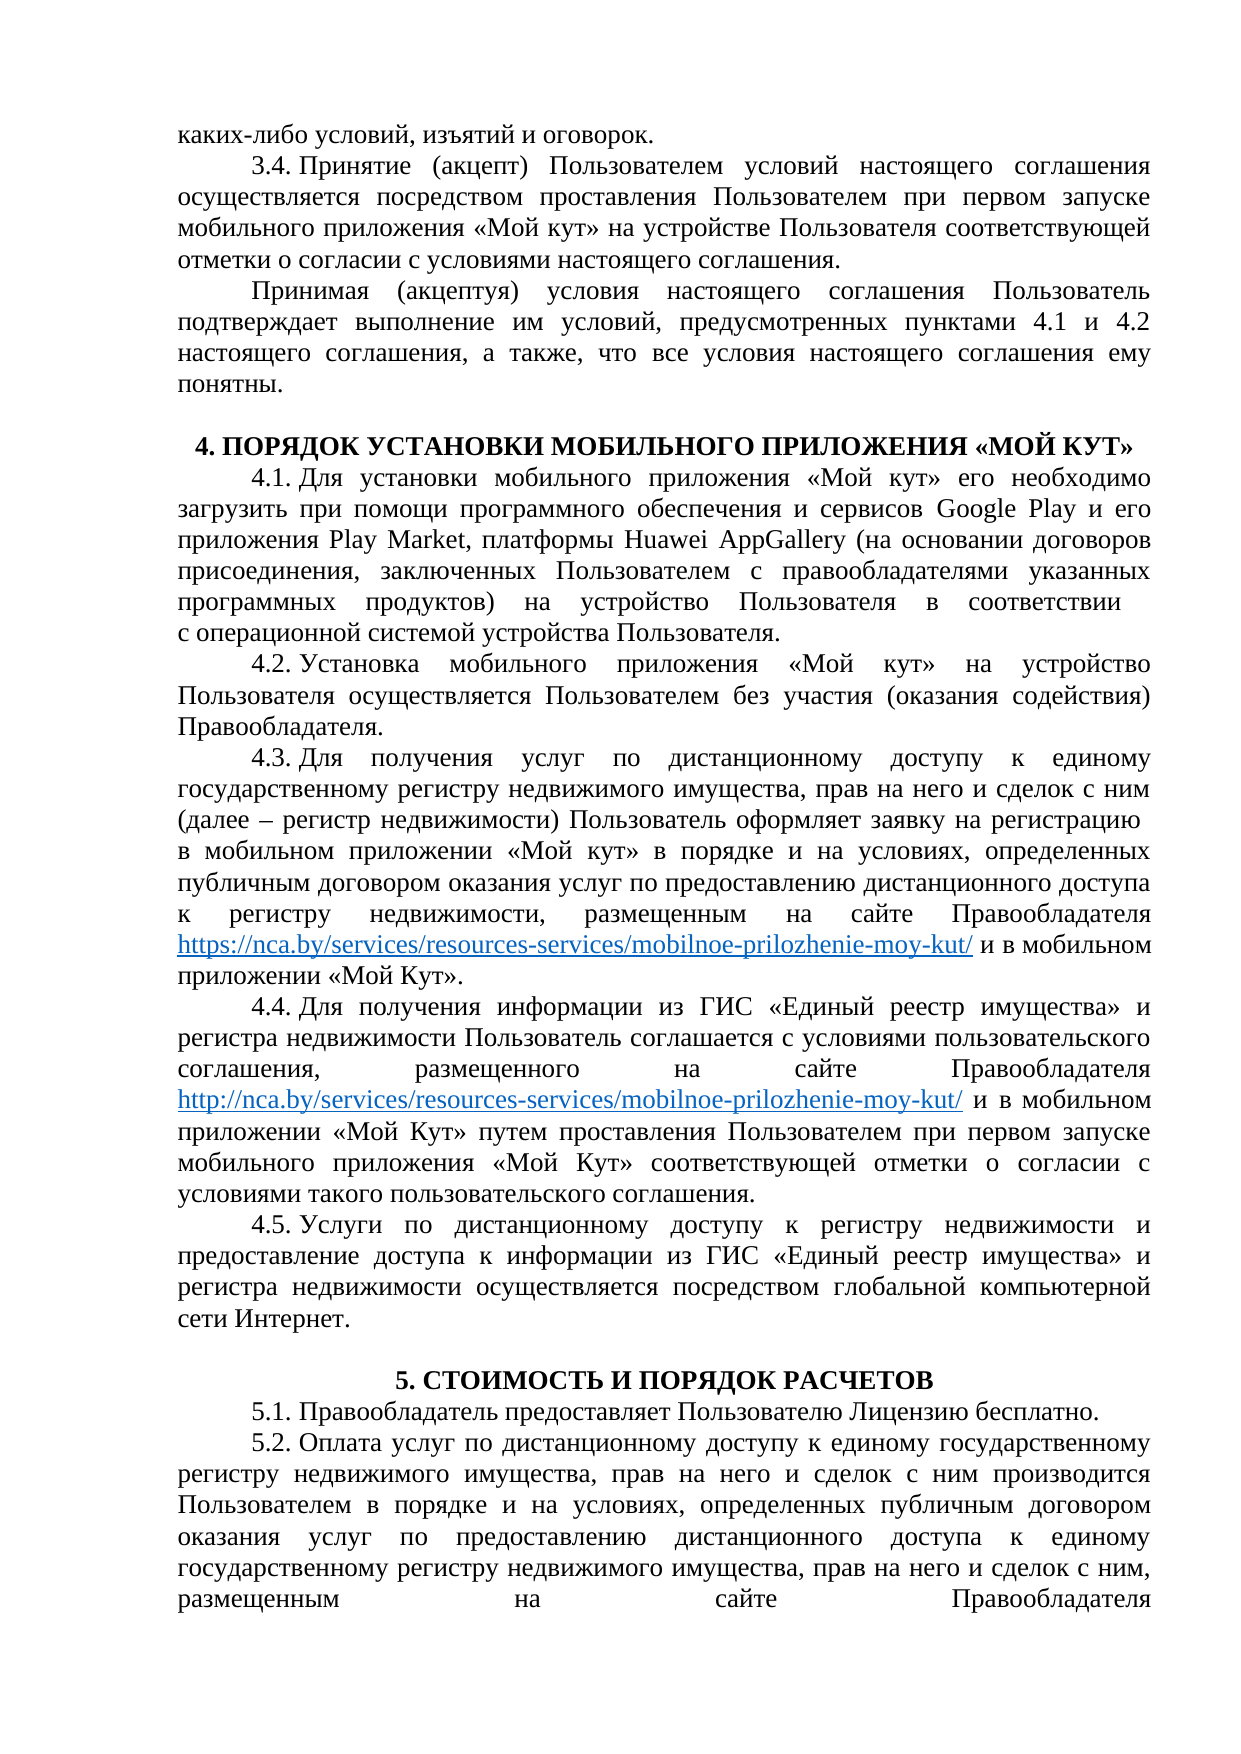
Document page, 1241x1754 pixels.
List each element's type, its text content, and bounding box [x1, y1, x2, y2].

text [177, 1426, 1152, 1613]
text Принимая (акцептуя) условия настоящего соглашения Пользователь подтверждает выполнение им условий, предусмотренных пунктами 4.1 и 4.2 настоящего соглашения, а также, что все условия настоящего соглашения ему понятны. [177, 274, 1152, 398]
text 4.3. Для получения услуг по дистанционному доступу к единому государственному регистру недвижимого имущества, прав на него и сделок с ним (далее – регистр недвижимости) Пользователь оформляет заявку на регистрацию в мобильном приложении «Мой кут» в порядке и на условиях, определенных публичным договором оказания услуг по предоставлению дистанционного доступа к регистру недвижимости, размещенным на сайте Правообладателя https://nca.by/services/resources-services/mobilnoe-prilozhenie-moy-kut/ и в мобильном приложении «Мой Кут». [177, 741, 1152, 990]
text 4.4. Для получения информации из ГИС «Единый реестр имущества» и регистра недвижимости Пользователь соглашается с условиями пользовательского соглашения, размещенного на сайте Правообладателя http://nca.by/services/resources-services/mobilnoe-prilozhenie-moy-kut/ и в мобильном приложении «Мой Кут» путем проставления Пользователем при первом запуске мобильного приложения «Мой Кут» соответствующей отметки о согласии с условиями такого пользовательского соглашения. [177, 990, 1152, 1208]
text 4.5. Услуги по дистанционному доступу к регистру недвижимости и предоставление доступа к информации из ГИС «Единый реестр имущества» и регистра недвижимости осуществляется посредством глобальной компьютерной сети Интернет. [177, 1208, 1152, 1333]
text 4.1. Для установки мобильного приложения «Мой кут» его необходимо загрузить при помощи программного обеспечения и сервисов Google Play и его приложения Play Market, платформы Huawei AppGallery (на основании договоров присоединения, заключенных Пользователем с правообладателями указанных программных продуктов) на устройство Пользователя в соответствии с операционной системой устройства Пользователя. [177, 461, 1152, 648]
text 4.2. Установка мобильного приложения «Мой кут» на устройство Пользователя осуществляется Пользователем без участия (оказания содействия) Правообладателя. [177, 648, 1152, 741]
text 5. СТОИМОСТЬ И ПОРЯДОК РАСЧЕТОВ [177, 1364, 1152, 1395]
text 4. ПОРЯДОК УСТАНОВКИ МОБИЛЬНОГО ПРИЛОЖЕНИЯ «МОЙ КУТ» [177, 429, 1152, 461]
text 3.4. Принятие (акцепт) Пользователем условий настоящего соглашения осуществляется посредством проставления Пользователем при первом запуске мобильного приложения «Мой кут» на устройстве Пользователя соответствующей отметки о согласии с условиями настоящего соглашения. [177, 149, 1152, 274]
text 5.1. Правообладатель предоставляет Пользователю Лицензию бесплатно. [177, 1395, 1152, 1426]
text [177, 118, 1152, 149]
